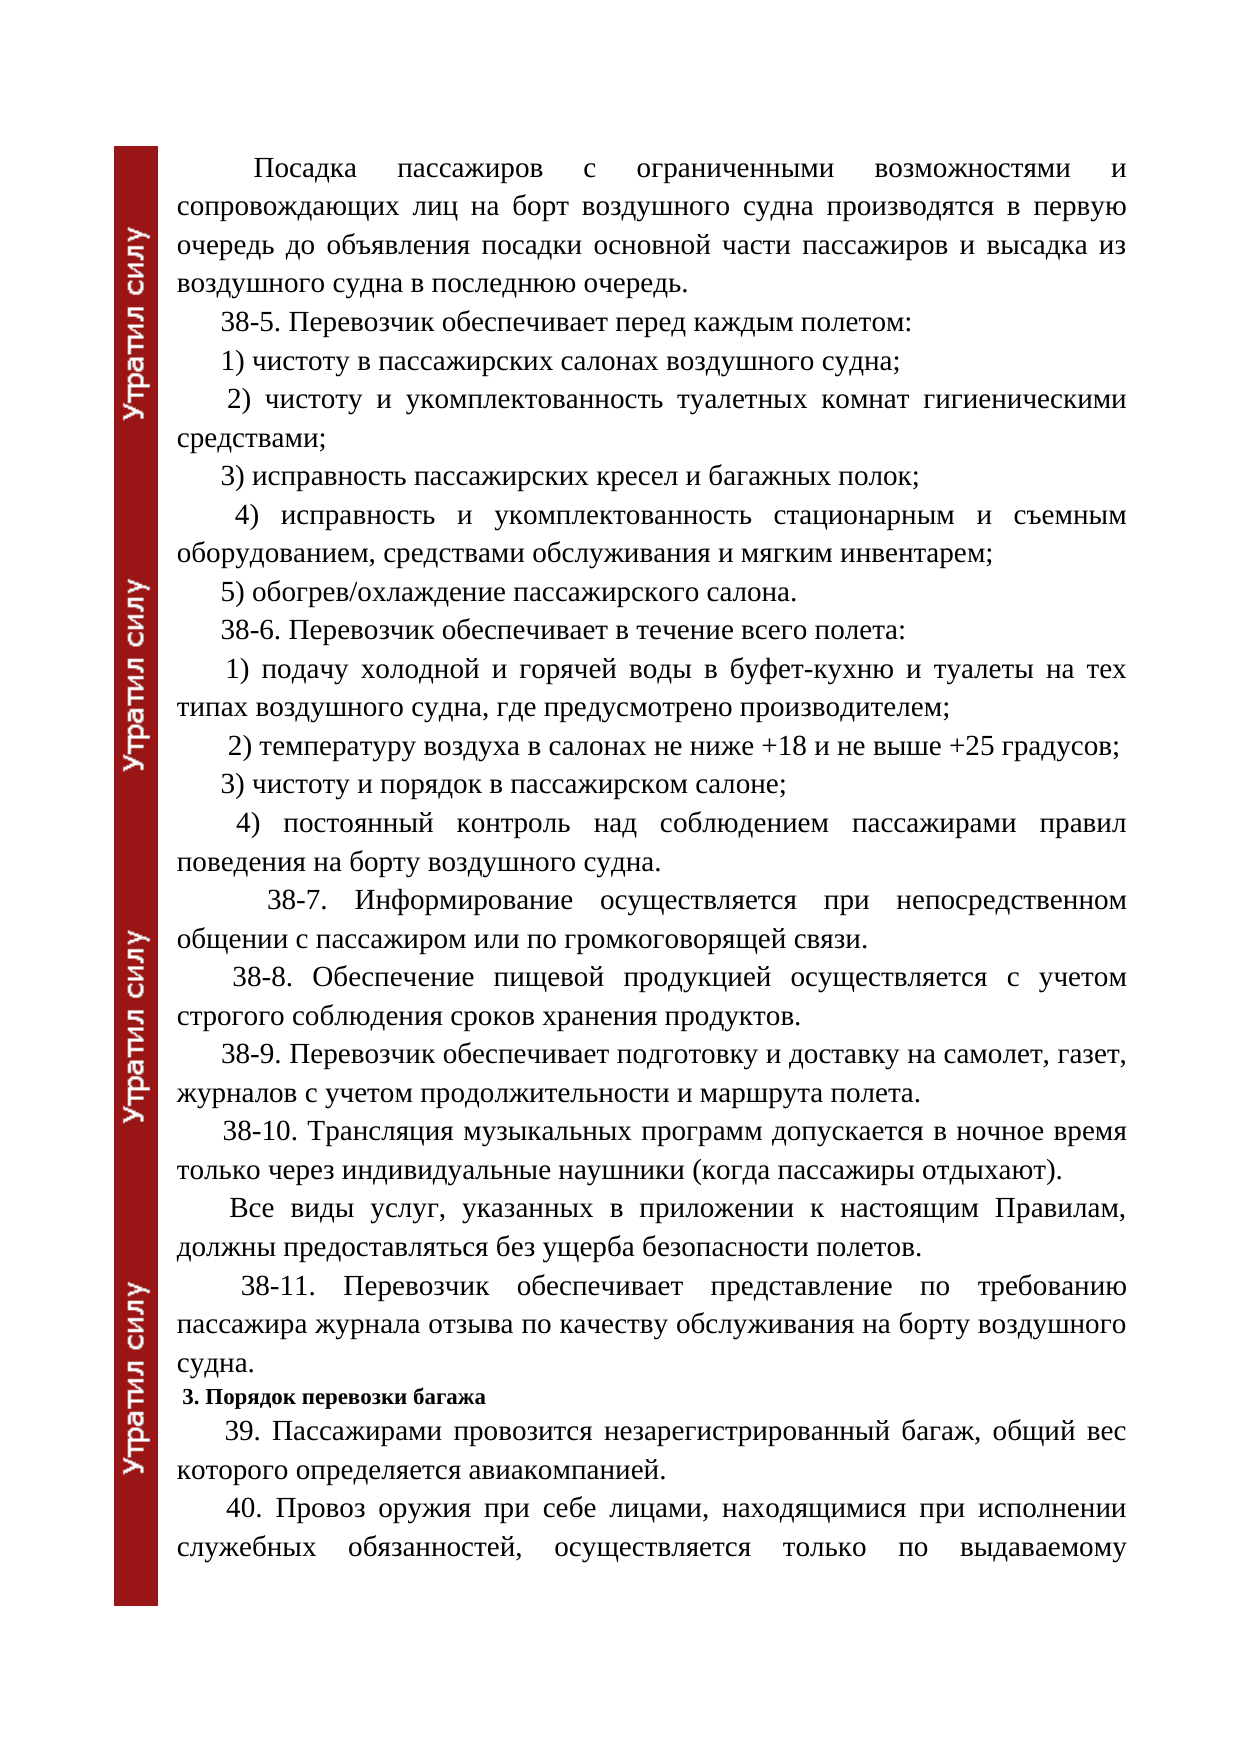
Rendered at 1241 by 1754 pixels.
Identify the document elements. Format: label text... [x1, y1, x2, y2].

text Все виды услуг, указанных в приложении к настоящим Правилам, должны предоставляться без ущерба безопасности полетов. [112, 1191, 1128, 1263]
text 38-10. Трансляция музыкальных программ допускается в ночное время только через индивидуальные наушники (когда пассажиры отдыхают). [112, 1113, 1128, 1186]
picture [114, 1378, 158, 1383]
picture [114, 146, 158, 150]
text 39. Пассажирами провозится незарегистрированный багаж, общий вес которого определяется авиакомпанией. [112, 1413, 1128, 1486]
text 38-5. Перевозчик обеспечивает перед каждым полетом: [112, 304, 1128, 338]
text 3. Порядок перевозки багажа [112, 1383, 1128, 1410]
text 2) температуру воздуха в салонах не ниже +18 и не выше +25 градусов; [112, 728, 1128, 762]
picture [114, 492, 158, 497]
picture [114, 1031, 158, 1036]
picture [114, 1263, 158, 1268]
picture [114, 299, 158, 304]
text 4) исправность и укомплектованность стационарным и съемным оборудованием, средствами обслуживания и мягким инвентарем; [112, 497, 1128, 569]
picture [114, 1186, 158, 1191]
text 5) обогрев/охлаждение пассажирского салона. [112, 574, 1128, 607]
text 4) постоянный контроль над соблюдением пассажирами правил поведения на борту воздушного судна. [112, 805, 1128, 877]
text 1) подачу холодной и горячей воды в буфет-кухню и туалеты на тех типах воздушного судна, где предусмотрено производителем; [112, 651, 1128, 723]
picture [114, 607, 158, 612]
picture [114, 1108, 158, 1113]
picture [114, 569, 158, 574]
picture [114, 453, 158, 458]
picture [114, 723, 158, 728]
picture [114, 877, 158, 882]
text 38-11. Перевозчик обеспечивает представление по требованию пассажира журнала отзыва по качеству обслуживания на борту воздушного судна. [112, 1268, 1128, 1378]
text 3) чистоту и порядок в пассажирском салоне; [112, 767, 1128, 800]
picture [114, 376, 158, 381]
picture [114, 646, 158, 651]
text Посадка пассажиров с ограниченными возможностями и сопровождающих лиц на борт воздушного судна производятся в первую очередь до объявления посадки основной части пассажиров и высадка из воздушного судна в последнюю очередь. [112, 150, 1128, 299]
text 38-9. Перевозчик обеспечивает подготовку и доставку на самолет, газет, журналов с учетом продолжительности и маршрута полета. [112, 1036, 1128, 1108]
picture [114, 338, 158, 343]
text 38-6. Перевозчик обеспечивает в течение всего полета: [112, 612, 1128, 646]
text 3) исправность пассажирских кресел и багажных полок; [112, 458, 1128, 492]
text 38-8. Обеспечение пищевой продукцией осуществляется с учетом строгого соблюдения сроков хранения продуктов. [112, 959, 1128, 1031]
text 2) чистоту и укомплектованность туалетных комнат гигиеническими средствами; [112, 381, 1128, 453]
picture [114, 954, 158, 959]
picture [114, 1486, 158, 1491]
text 38-7. Информирование осуществляется при непосредственном общении с пассажиром или по громкоговорящей связи. [112, 882, 1128, 954]
picture [114, 762, 158, 767]
picture [114, 1563, 158, 1606]
text 1) чистоту в пассажирских салонах воздушного судна; [112, 343, 1128, 376]
picture [114, 800, 158, 805]
